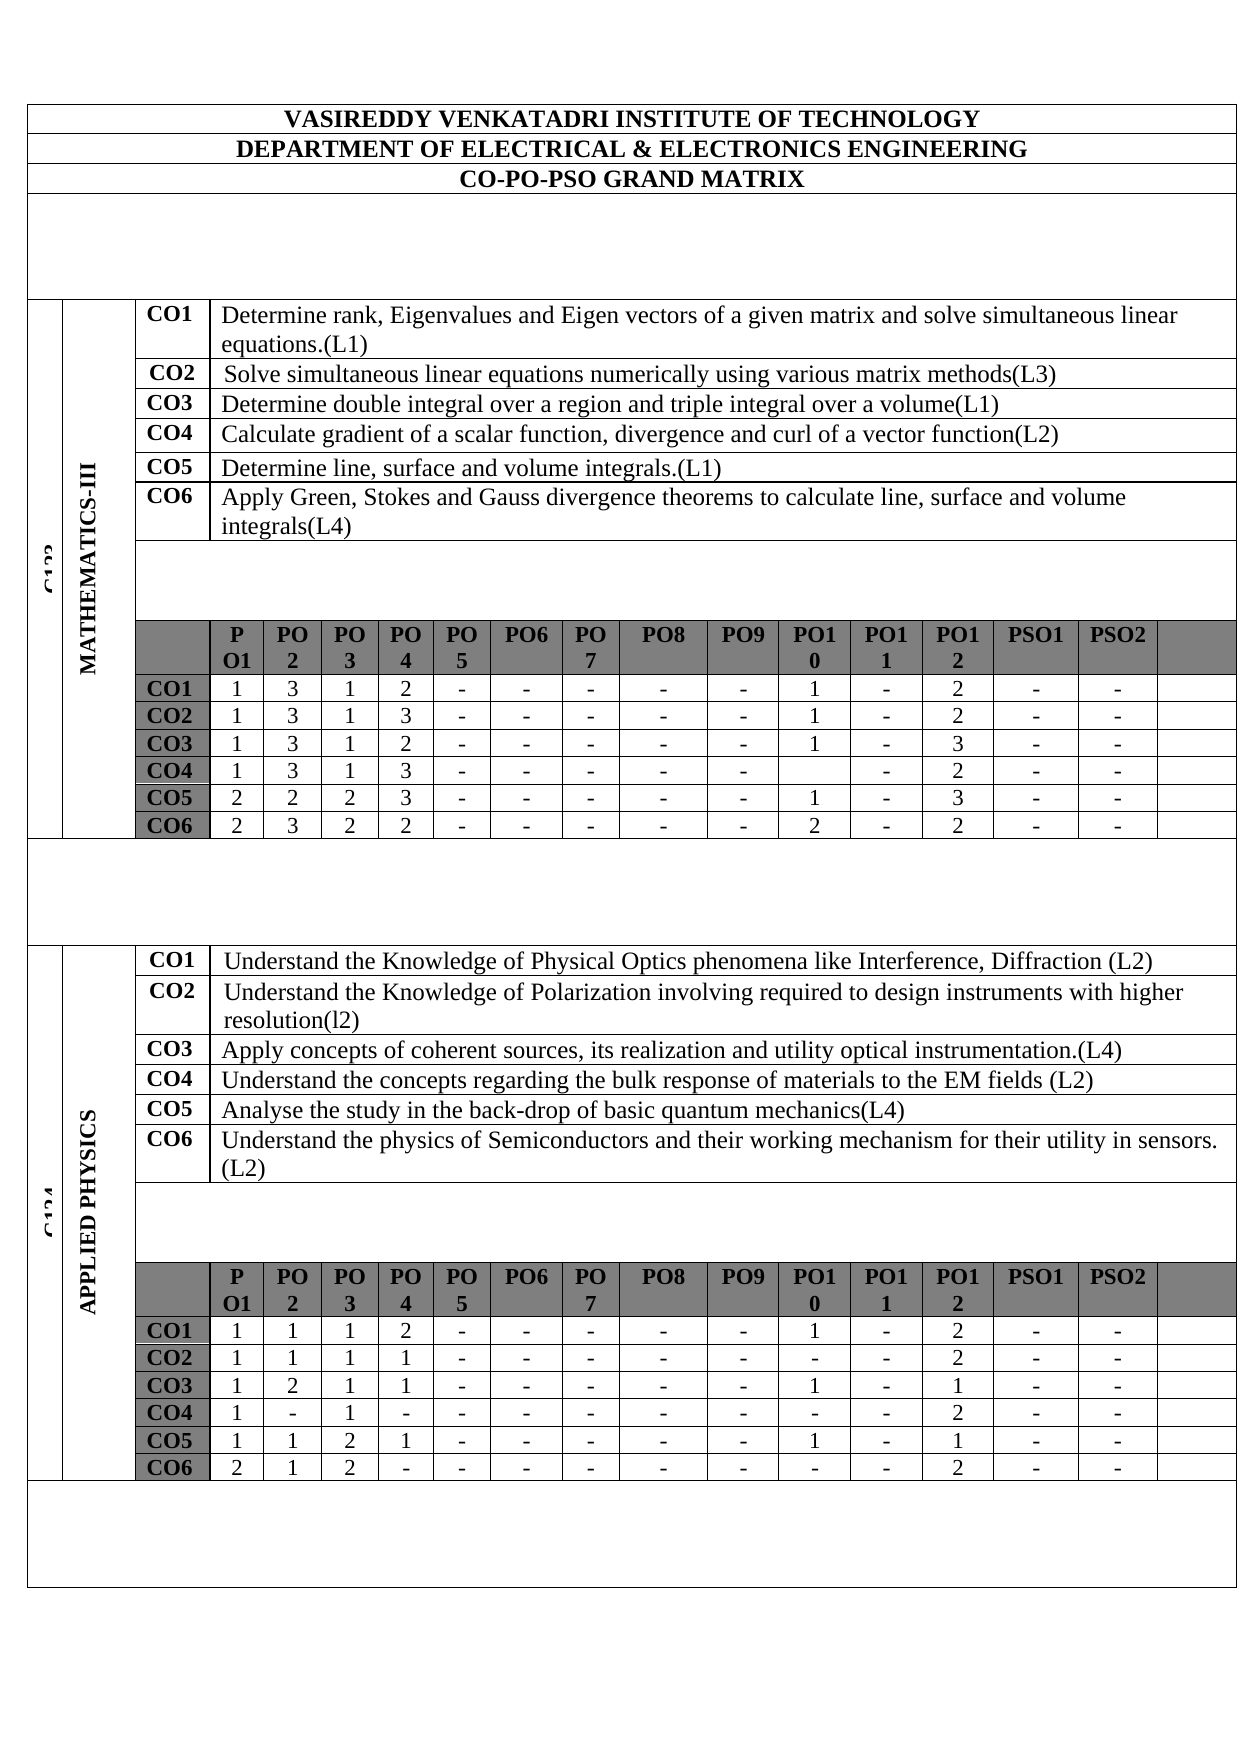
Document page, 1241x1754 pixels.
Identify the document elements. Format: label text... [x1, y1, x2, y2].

table_cell - [851, 702, 922, 729]
table_cell PO9 [708, 1263, 778, 1316]
table_cell - [563, 757, 619, 783]
table_cell - [491, 730, 562, 756]
table_cell 1 [211, 1317, 263, 1343]
table_cell CO3 [136, 730, 209, 756]
table_cell 1 [923, 1372, 993, 1398]
table_cell - [620, 757, 707, 783]
table_cell CO3 [136, 1035, 209, 1064]
table_cell - [491, 1345, 562, 1371]
table_cell - [434, 702, 490, 729]
table_cell Understand the Knowledge of Polarization involving required to design instruments with higher resolution(l2) [211, 976, 1236, 1034]
table_cell - [434, 812, 490, 838]
table_cell - [851, 1454, 922, 1480]
table_cell 3 [923, 730, 993, 756]
table_cell CO2 [136, 359, 209, 388]
table_cell 1 [779, 730, 850, 756]
table_cell 2 [264, 785, 321, 811]
table_cell - [620, 730, 707, 756]
table_cell PO2 [264, 1263, 321, 1316]
table_cell - [563, 675, 619, 701]
table_cell PSO2 [1079, 1263, 1157, 1316]
table_cell - [779, 1399, 850, 1426]
table_cell - [379, 1399, 433, 1426]
table_cell PO11 [851, 1263, 922, 1316]
table_cell 2 [923, 1317, 993, 1343]
table_cell - [434, 757, 490, 783]
table_cell - [994, 1345, 1078, 1371]
table_cell [1158, 757, 1236, 783]
table_cell 2 [379, 730, 433, 756]
table_cell - [1079, 1345, 1157, 1371]
table_cell 1 [379, 1345, 433, 1371]
table_cell [28, 839, 1236, 945]
table_cell 2 [322, 812, 378, 838]
table_cell 2 [923, 1345, 993, 1371]
table_cell Apply Green, Stokes and Gauss divergence theorems to calculate line, surface and volume integrals(L4) [211, 483, 1236, 540]
table_cell 1 [322, 1372, 378, 1398]
table_cell PO6 [491, 1263, 562, 1316]
table_cell PO4 [379, 1263, 433, 1316]
table_cell [136, 621, 209, 674]
table_cell - [563, 1317, 619, 1343]
table_cell - [563, 1427, 619, 1453]
table_cell Understand the Knowledge of Physical Optics phenomena like Interference, Diffraction (L2) [211, 946, 1236, 975]
table_cell [1158, 1345, 1236, 1371]
table_cell CO2 [136, 702, 209, 729]
table_cell - [1079, 1454, 1157, 1480]
table_cell - [994, 675, 1078, 701]
table_cell - [434, 675, 490, 701]
table_cell - [434, 730, 490, 756]
table_cell 1 [322, 675, 378, 701]
table_cell - [491, 1372, 562, 1398]
table_cell 1 [379, 1427, 433, 1453]
table_cell 2 [923, 1454, 993, 1480]
table_cell - [563, 1372, 619, 1398]
table_cell CO4 [136, 1399, 209, 1426]
table_cell - [620, 702, 707, 729]
table_cell 1 [264, 1454, 321, 1480]
table_cell - [994, 1454, 1078, 1480]
table_cell - [851, 1399, 922, 1426]
table_cell - [563, 702, 619, 729]
table_cell [1158, 702, 1236, 729]
table_cell 1 [779, 702, 850, 729]
table_cell PO7 [563, 1263, 619, 1316]
table_cell - [851, 1317, 922, 1343]
table_cell CO5 [136, 453, 209, 481]
table_cell 2 [211, 785, 263, 811]
table_cell Solve simultaneous linear equations numerically using various matrix methods(L3) [211, 359, 1236, 388]
table_cell [1158, 1317, 1236, 1343]
table_cell - [620, 1454, 707, 1480]
table_cell - [1079, 1427, 1157, 1453]
table_cell PO10 [779, 621, 850, 674]
table_cell 1 [211, 730, 263, 756]
table_cell CO1 [136, 946, 209, 975]
table_cell [136, 541, 1236, 620]
table_cell - [620, 675, 707, 701]
table_cell [28, 194, 1236, 299]
table_cell 1 [264, 1427, 321, 1453]
table_cell 2 [923, 675, 993, 701]
table_cell PO12 [923, 1263, 993, 1316]
table_cell - [563, 1345, 619, 1371]
table_cell - [620, 1372, 707, 1398]
table_cell 2 [923, 757, 993, 783]
table_cell - [1079, 1317, 1157, 1343]
table_cell [136, 1183, 1236, 1262]
table_cell CO4 [136, 757, 209, 783]
table_cell CO6 [136, 812, 209, 838]
table_cell - [994, 785, 1078, 811]
table_cell [1158, 1427, 1236, 1453]
table_cell [1158, 812, 1236, 838]
table_cell - [434, 1427, 490, 1453]
table_cell - [851, 1372, 922, 1398]
table_cell 1 [379, 1372, 433, 1398]
table_cell 2 [264, 1372, 321, 1398]
table_cell CO4 [136, 419, 209, 452]
table_cell 1 [923, 1427, 993, 1453]
table_cell [1158, 1263, 1236, 1316]
table_cell - [491, 702, 562, 729]
table_cell CO5 [136, 785, 209, 811]
table_cell 3 [264, 730, 321, 756]
table_cell PSO1 [994, 621, 1078, 674]
table_cell - [620, 812, 707, 838]
table_cell 1 [322, 1399, 378, 1426]
table_cell - [994, 757, 1078, 783]
table_cell [1158, 1372, 1236, 1398]
table_cell CO5 [136, 1095, 209, 1124]
table_cell - [620, 1317, 707, 1343]
table_cell CO1 [136, 300, 209, 358]
table_cell Calculate gradient of a scalar function, divergence and curl of a vector function(L2) [211, 419, 1236, 452]
table_cell C124 [28, 946, 62, 1480]
table_cell - [708, 1399, 778, 1426]
table_cell Understand the physics of Semiconductors and their working mechanism for their utility in sensors.(L2) [211, 1125, 1236, 1182]
table_cell CO6 [136, 483, 209, 540]
table_cell - [1079, 702, 1157, 729]
table_cell 2 [322, 1454, 378, 1480]
table_cell - [491, 1399, 562, 1426]
table_cell - [491, 757, 562, 783]
table_cell PO6 [491, 621, 562, 674]
table_cell 1 [322, 730, 378, 756]
table_cell 1 [264, 1345, 321, 1371]
table_cell PO2 [264, 621, 321, 674]
table_cell 2 [779, 812, 850, 838]
table_cell - [994, 730, 1078, 756]
table_cell [1158, 621, 1236, 674]
table_cell 1 [211, 1399, 263, 1426]
table_cell [1158, 1399, 1236, 1426]
table_cell - [708, 812, 778, 838]
table_cell CO6 [136, 1125, 209, 1182]
table_cell PO5 [434, 1263, 490, 1316]
table_cell - [434, 1317, 490, 1343]
table_cell - [563, 1454, 619, 1480]
table_cell - [708, 1427, 778, 1453]
table_cell 1 [211, 1372, 263, 1398]
table_cell PSO2 [1079, 621, 1157, 674]
table_cell PO12 [923, 621, 993, 674]
table_cell PO3 [322, 621, 378, 674]
table_cell 2 [379, 1317, 433, 1343]
table_cell CO5 [136, 1427, 209, 1453]
table_cell MATHEMATICS-III [63, 300, 135, 838]
table_cell - [708, 1372, 778, 1398]
table_cell Analyse the study in the back-drop of basic quantum mechanics(L4) [211, 1095, 1236, 1124]
table_cell Determine line, surface and volume integrals.(L1) [211, 453, 1236, 481]
table_cell - [563, 785, 619, 811]
table_cell CO2 [136, 1345, 209, 1371]
table_cell - [994, 1427, 1078, 1453]
table_cell PO8 [620, 621, 707, 674]
table_cell 1 [322, 1317, 378, 1343]
table_cell Apply concepts of coherent sources, its realization and utility optical instrumentation.(L4) [211, 1035, 1236, 1064]
table_cell CO2 [136, 976, 209, 1034]
table_cell 3 [264, 702, 321, 729]
table_cell - [620, 785, 707, 811]
table_cell - [563, 730, 619, 756]
table_cell - [994, 702, 1078, 729]
table_cell 3 [923, 785, 993, 811]
table_cell VASIREDDY VENKATADRI INSTITUTE OF TECHNOLOGY [28, 105, 1236, 133]
table_cell - [620, 1345, 707, 1371]
table_cell - [851, 1427, 922, 1453]
table_cell CO1 [136, 675, 209, 701]
table_cell [1158, 675, 1236, 701]
table_cell CO3 [136, 389, 209, 418]
table_cell CO-PO-PSO GRAND MATRIX [28, 164, 1236, 193]
table_cell - [708, 675, 778, 701]
table_cell - [491, 1317, 562, 1343]
table_cell - [491, 785, 562, 811]
table_cell 1 [211, 702, 263, 729]
table_cell - [708, 730, 778, 756]
table_cell 1 [779, 1317, 850, 1343]
table_cell - [708, 1454, 778, 1480]
table_cell - [434, 1345, 490, 1371]
table_cell PO10 [779, 1263, 850, 1316]
table_cell - [851, 1345, 922, 1371]
table_cell 2 [322, 1427, 378, 1453]
table_cell 1 [211, 1427, 263, 1453]
table_cell - [708, 1317, 778, 1343]
table_cell - [779, 1345, 850, 1371]
table_cell - [1079, 730, 1157, 756]
table_cell PO5 [434, 621, 490, 674]
table_cell - [851, 675, 922, 701]
table_cell APPLIED PHYSICS [63, 946, 135, 1480]
table_cell - [434, 785, 490, 811]
table_cell 3 [264, 812, 321, 838]
table_cell - [1079, 1399, 1157, 1426]
table_cell 2 [923, 812, 993, 838]
table_cell DEPARTMENT OF ELECTRICAL & ELECTRONICS ENGINEERING [28, 134, 1236, 163]
table_cell 1 [779, 785, 850, 811]
table_cell - [708, 1345, 778, 1371]
table_cell [1158, 730, 1236, 756]
table_cell 2 [923, 702, 993, 729]
table_cell - [434, 1399, 490, 1426]
table_cell [136, 1263, 209, 1316]
table_cell - [851, 730, 922, 756]
table_cell - [994, 1399, 1078, 1426]
table_cell CO6 [136, 1454, 209, 1480]
table_cell 3 [264, 675, 321, 701]
table_cell 1 [322, 757, 378, 783]
table_cell - [264, 1399, 321, 1426]
table_cell - [1079, 1372, 1157, 1398]
table_cell C123 [28, 300, 62, 838]
table_cell - [1079, 812, 1157, 838]
table_cell - [563, 1399, 619, 1426]
table_cell 1 [779, 1372, 850, 1398]
table_cell Determine rank, Eigenvalues and Eigen vectors of a given matrix and solve simultaneous linear equations.(L1) [211, 300, 1236, 358]
table_cell 1 [211, 1345, 263, 1371]
table_cell - [434, 1454, 490, 1480]
table_cell CO1 [136, 1317, 209, 1343]
table_cell - [1079, 785, 1157, 811]
table_cell - [994, 812, 1078, 838]
table_cell - [620, 1399, 707, 1426]
table_cell 1 [779, 675, 850, 701]
table_cell PO8 [620, 1263, 707, 1316]
table_cell - [851, 757, 922, 783]
table_cell 1 [211, 757, 263, 783]
table_cell 2 [211, 1454, 263, 1480]
table_cell - [708, 702, 778, 729]
table_cell - [491, 675, 562, 701]
table_cell - [620, 1427, 707, 1453]
table_cell CO3 [136, 1372, 209, 1398]
table_cell 1 [211, 675, 263, 701]
table_cell - [779, 1454, 850, 1480]
table_cell Understand the concepts regarding the bulk response of materials to the EM fields (L2) [211, 1065, 1236, 1094]
table_cell 3 [379, 702, 433, 729]
table_cell [1158, 1454, 1236, 1480]
table_cell - [379, 1454, 433, 1480]
table_cell 1 [322, 1345, 378, 1371]
table_cell - [1079, 675, 1157, 701]
table_cell PO1 [211, 621, 263, 674]
table_cell - [708, 785, 778, 811]
table_cell [779, 757, 850, 783]
table_cell PO4 [379, 621, 433, 674]
table_cell - [434, 1372, 490, 1398]
table_cell 3 [264, 757, 321, 783]
table_cell - [851, 812, 922, 838]
table_cell 3 [379, 785, 433, 811]
table_cell - [851, 785, 922, 811]
table_cell 1 [322, 702, 378, 729]
table_cell [28, 1481, 1236, 1587]
table_cell - [491, 812, 562, 838]
table_cell CO4 [136, 1065, 209, 1094]
table_cell - [491, 1427, 562, 1453]
table_cell PO9 [708, 621, 778, 674]
table_cell 1 [264, 1317, 321, 1343]
table_cell PO11 [851, 621, 922, 674]
table_cell PO3 [322, 1263, 378, 1316]
table_cell - [491, 1454, 562, 1480]
table_cell [1158, 785, 1236, 811]
table_cell - [994, 1372, 1078, 1398]
table_cell 2 [923, 1399, 993, 1426]
table_cell - [708, 757, 778, 783]
table_cell 2 [211, 812, 263, 838]
table_cell - [1079, 757, 1157, 783]
table_cell PSO1 [994, 1263, 1078, 1316]
table_cell 2 [379, 812, 433, 838]
table_cell 2 [322, 785, 378, 811]
table_cell 2 [379, 675, 433, 701]
table_cell Determine double integral over a region and triple integral over a volume(L1) [211, 389, 1236, 418]
table_cell 3 [379, 757, 433, 783]
table_cell PO1 [211, 1263, 263, 1316]
table_cell - [563, 812, 619, 838]
table_cell PO7 [563, 621, 619, 674]
table_cell - [994, 1317, 1078, 1343]
table_cell 1 [779, 1427, 850, 1453]
